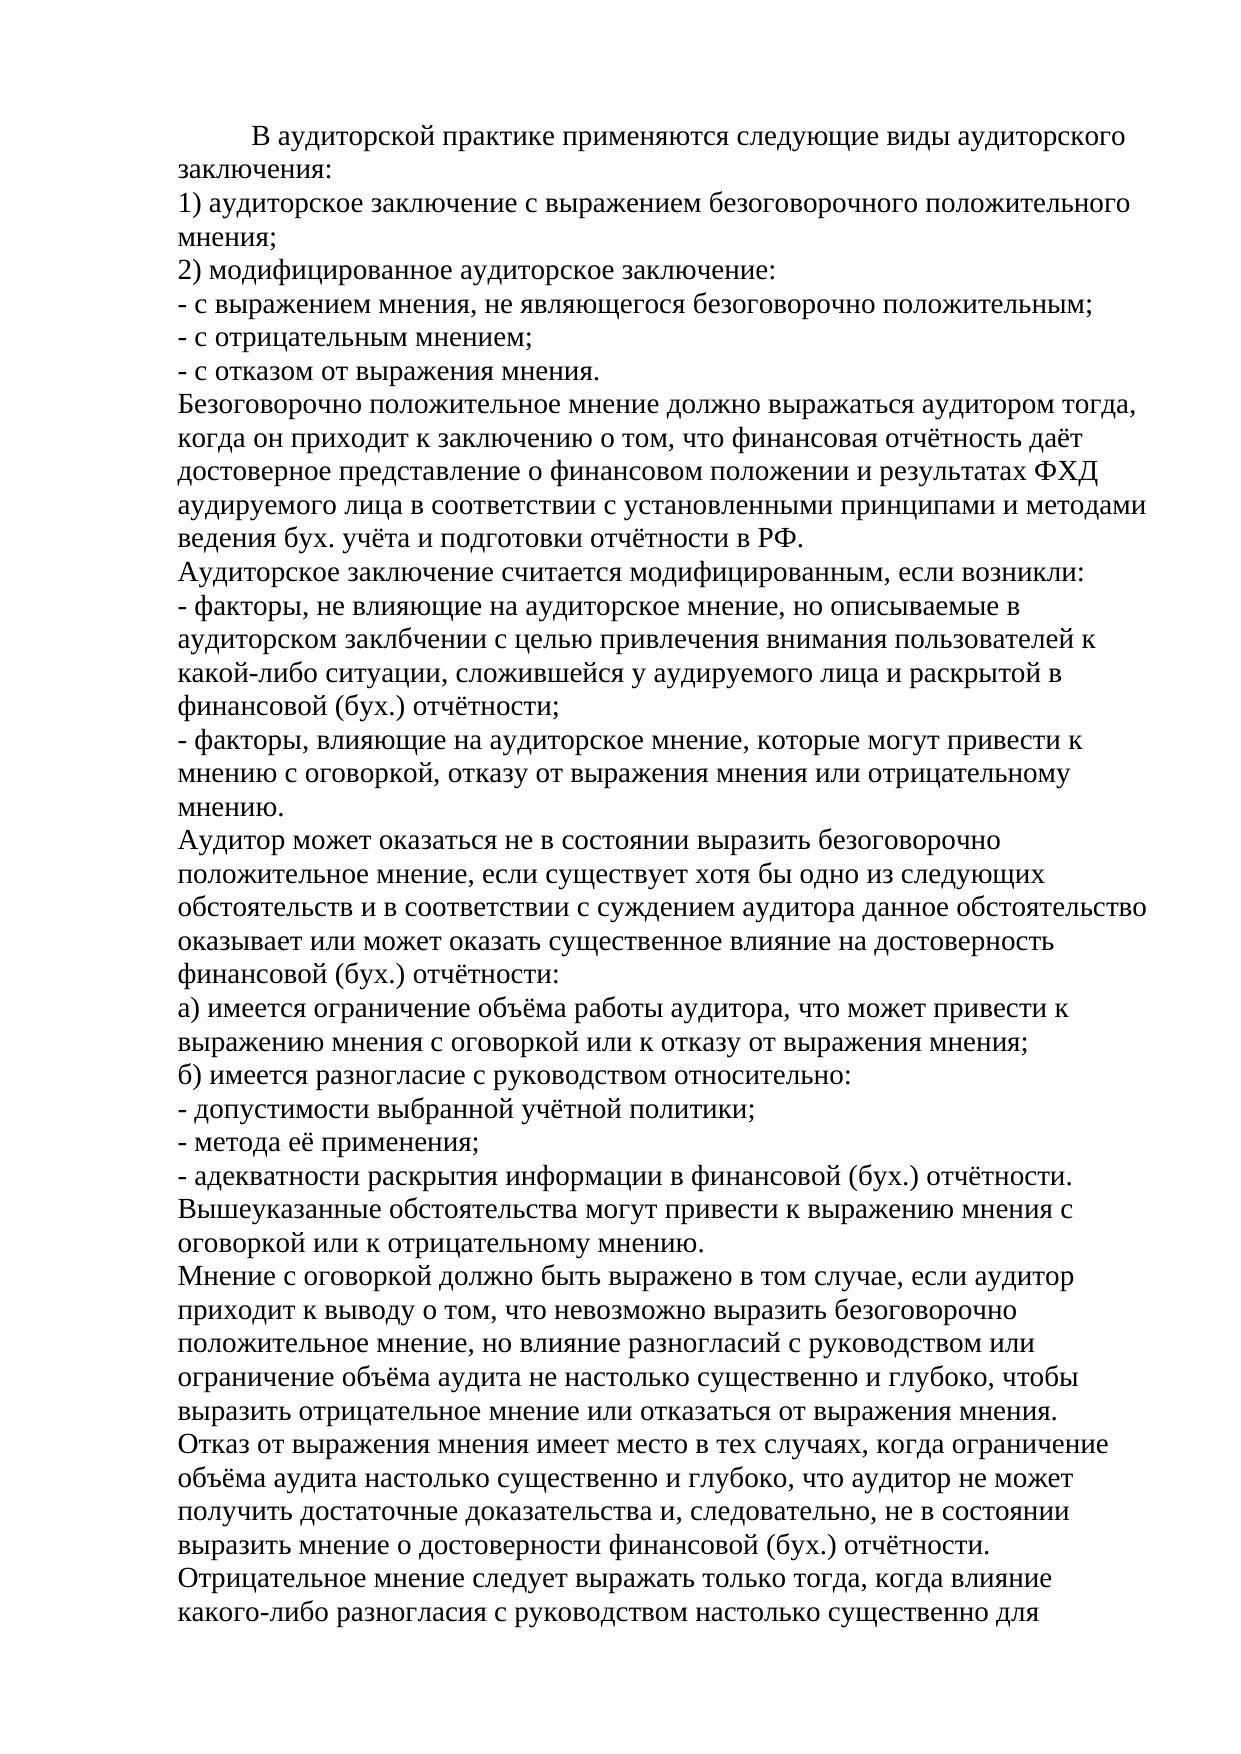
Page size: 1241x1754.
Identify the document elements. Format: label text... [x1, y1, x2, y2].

text б) имеется разногласие с руководством относительно: [177, 1057, 1152, 1091]
text - адекватности раскрытия информации в финансовой (бух.) отчётности. [177, 1158, 1152, 1191]
text Отказ от выражения мнения имеет место в тех случаях, когда ограничение объёма аудита настолько существенно и глубоко, что аудитор не может получить достаточные доказательства и, следовательно, не в состоянии выразить мнение о достоверности финансовой (бух.) отчётности. [177, 1426, 1152, 1560]
text Безоговорочно положительное мнение должно выражаться аудитором тогда, когда он приходит к заключению о том, что финансовая отчётность даёт достоверное представление о финансовом положении и результатах ФХД аудируемого лица в соответствии с установленными принципами и методами ведения бух. учёта и подготовки отчётности в РФ. [177, 386, 1152, 554]
text - с отказом от выражения мнения. [177, 353, 1152, 386]
text Мнение с оговоркой должно быть выражено в том случае, если аудитор приходит к выводу о том, что невозможно выразить безоговорочно положительное мнение, но влияние разногласий с руководством или ограничение объёма аудита не настолько существенно и глубоко, чтобы выразить отрицательное мнение или отказаться от выражения мнения. [177, 1258, 1152, 1426]
text Аудитор может оказаться не в состоянии выразить безоговорочно положительное мнение, если существует хотя бы одно из следующих обстоятельств и в соответствии с суждением аудитора данное обстоятельство оказывает или может оказать существенное влияние на достоверность финансовой (бух.) отчётности: [177, 822, 1152, 990]
text - факторы, не влияющие на аудиторское мнение, но описываемые в аудиторском заклбчении с целью привлечения внимания пользователей к какой-либо ситуации, сложившейся у аудируемого лица и раскрытой в финансовой (бух.) отчётности; [177, 588, 1152, 722]
text - допустимости выбранной учётной политики; [177, 1091, 1152, 1124]
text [177, 1560, 1152, 1627]
text Вышеуказанные обстоятельства могут привести к выражению мнения с оговоркой или к отрицательному мнению. [177, 1191, 1152, 1258]
text - метода её применения; [177, 1124, 1152, 1158]
text 2) модифицированное аудиторское заключение: [177, 252, 1152, 286]
text Аудиторское заключение считается модифицированным, если возникли: [177, 554, 1152, 588]
text - с отрицательным мнением; [177, 319, 1152, 353]
text - факторы, влияющие на аудиторское мнение, которые могут привести к мнению с оговоркой, отказу от выражения мнения или отрицательному мнению. [177, 722, 1152, 822]
text В аудиторской практике применяются следующие виды аудиторского заключения: [177, 118, 1152, 185]
text - с выражением мнения, не являющегося безоговорочно положительным; [177, 286, 1152, 319]
text 1) аудиторское заключение с выражением безоговорочного положительного мнения; [177, 185, 1152, 252]
text а) имеется ограничение объёма работы аудитора, что может привести к выражению мнения с оговоркой или к отказу от выражения мнения; [177, 990, 1152, 1057]
